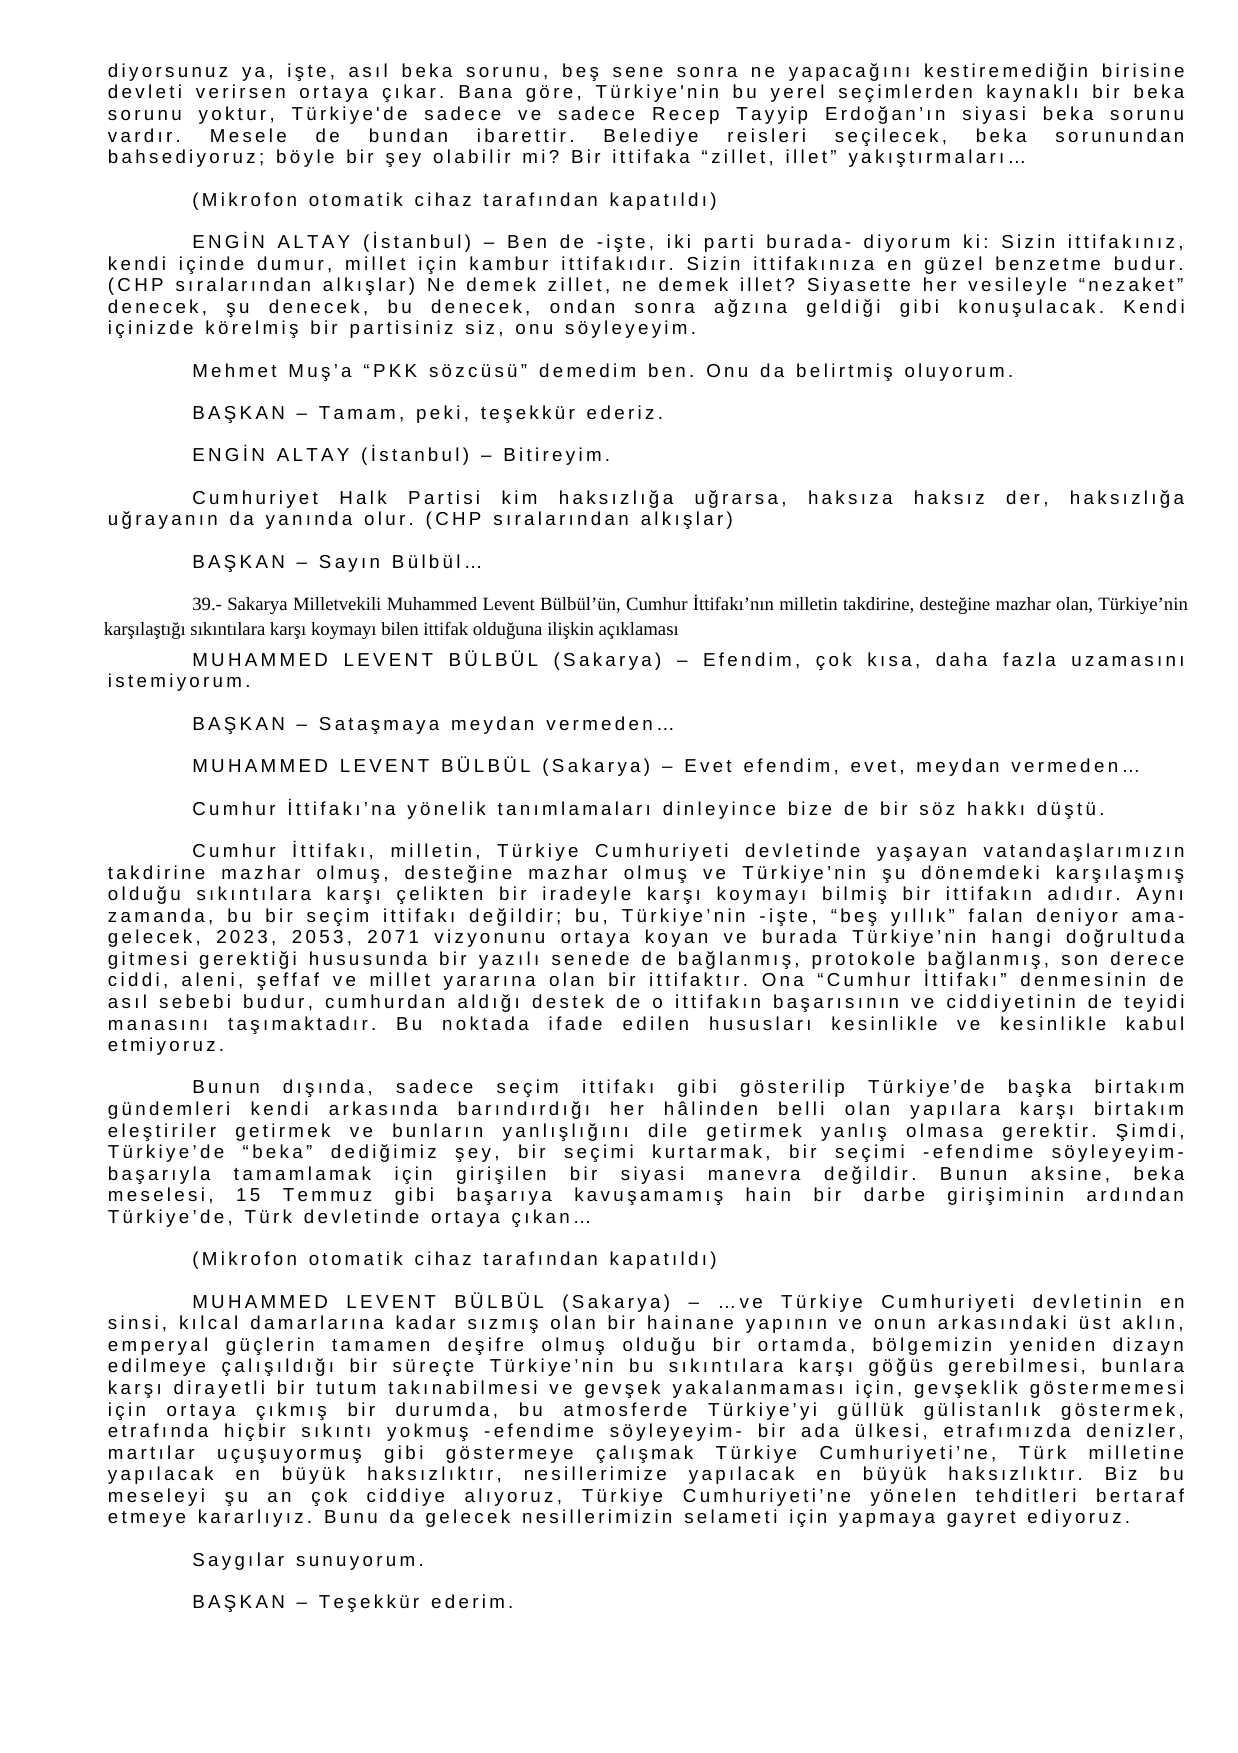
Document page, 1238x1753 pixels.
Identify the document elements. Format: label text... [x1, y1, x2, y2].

text Mehmet Muş’a “PKK sözcüsü” demedim ben. Onu da belirtmiş oluyorum. [108, 359, 1186, 381]
text ENGİN ALTAY (İstanbul) – Bitireyim. [108, 444, 1186, 466]
text Cumhur İttifakı’na yönelik tanımlamaları dinleyince bize de bir söz hakkı düştü. [108, 797, 1186, 819]
text Bunun dışında, sadece seçim ittifakı gibi gösterilip Türkiye’de başka birtakım gündemleri kendi arkasında barındırdığı her hâlinden belli olan yapılara karşı birtakım eleştiriler getirmek ve bunların yanlışlığını dile getirmek yanlış olmasa gerektir. Şimdi, Türkiye’de “beka” dediğimiz şey, bir seçimi kurtarmak, bir seçimi -efendime söyleyeyim- başarıyla tamamlamak için girişilen bir siyasi manevra değildir. Bunun aksine, beka meselesi, 15 Temmuz gibi başarıya kavuşamamış hain bir darbe girişiminin ardından Türkiye’de, Türk devletinde ortaya çıkan… [108, 1076, 1186, 1227]
text (Mikrofon otomatik cihaz tarafından kapatıldı) [108, 188, 1186, 210]
text Cumhur İttifakı, milletin, Türkiye Cumhuriyeti devletinde yaşayan vatandaşlarımızın takdirine mazhar olmuş, desteğine mazhar olmuş ve Türkiye’nin şu dönemdeki karşılaşmış olduğu sıkıntılara karşı çelikten bir iradeyle karşı koymayı bilmiş bir ittifakın adıdır. Aynı zamanda, bu bir seçim ittifakı değildir; bu, Türkiye’nin -işte, “beş yıllık” falan deniyor ama- gelecek, 2023, 2053, 2071 vizyonunu ortaya koyan ve burada Türkiye’nin hangi doğrultuda gitmesi gerektiği hususunda bir yazılı senede de bağlanmış, protokole bağlanmış, son derece ciddi, aleni, şeffaf ve millet yararına olan bir ittifaktır. Ona “Cumhur İttifakı” denmesinin de asıl sebebi budur, cumhurdan aldığı destek de o ittifakın başarısının ve ciddiyetinin de teyidi manasını taşımaktadır. Bu noktada ifade edilen hususları kesinlikle ve kesinlikle kabul etmiyoruz. [108, 840, 1186, 1056]
text Cumhuriyet Halk Partisi kim haksızlığa uğrarsa, haksıza haksız der, haksızlığa uğrayanın da yanında olur. (CHP sıralarından alkışlar) [108, 487, 1186, 530]
text BAŞKAN – Sayın Bülbül… [108, 551, 1186, 572]
text (Mikrofon otomatik cihaz tarafından kapatıldı) [108, 1248, 1186, 1270]
text 39.- Sakarya Milletvekili Muhammed Levent Bülbül’ün, Cumhur İttifakı’nın milletin takdirine, desteğine mazhar olan, Türkiye’nin karşılaştığı sıkıntılara karşı koymayı bilen ittifak olduğuna ilişkin açıklaması [103, 593, 1190, 639]
text MUHAMMED LEVENT BÜLBÜL (Sakarya) – …ve Türkiye Cumhuriyeti devletinin en sinsi, kılcal damarlarına kadar sızmış olan bir hainane yapının ve onun arkasındaki üst aklın, emperyal güçlerin tamamen deşifre olmuş olduğu bir ortamda, bölgemizin yeniden dizayn edilmeye çalışıldığı bir süreçte Türkiye’nin bu sıkıntılara karşı göğüs gerebilmesi, bunlara karşı dirayetli bir tutum takınabilmesi ve gevşek yakalanmaması için, gevşeklik göstermemesi için ortaya çıkmış bir durumda, bu atmosferde Türkiye’yi güllük gülistanlık göstermek, etrafında hiçbir sıkıntı yokmuş -efendime söyleyeyim- bir ada ülkesi, etrafımızda denizler, martılar uçuşuyormuş gibi göstermeye çalışmak Türkiye Cumhuriyeti’ne, Türk milletine yapılacak en büyük haksızlıktır, nesillerimize yapılacak en büyük haksızlıktır. Biz bu meseleyi şu an çok ciddiye alıyoruz, Türkiye Cumhuriyeti’ne yönelen tehditleri bertaraf etmeye kararlıyız. Bunu da gelecek nesillerimizin selameti için yapmaya gayret ediyoruz. [108, 1291, 1186, 1528]
text MUHAMMED LEVENT BÜLBÜL (Sakarya) – Efendim, çok kısa, daha fazla uzamasını istemiyorum. [108, 649, 1186, 692]
text MUHAMMED LEVENT BÜLBÜL (Sakarya) – Evet efendim, evet, meydan vermeden… [108, 755, 1186, 777]
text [108, 60, 1186, 167]
text BAŞKAN – Teşekkür ederim. [108, 1591, 1186, 1612]
text BAŞKAN – Sataşmaya meydan vermeden… [108, 713, 1186, 734]
text Saygılar sunuyorum. [108, 1548, 1186, 1570]
text BAŞKAN – Tamam, peki, teşekkür ederiz. [108, 402, 1186, 423]
text ENGİN ALTAY (İstanbul) – Ben de -işte, iki parti burada- diyorum ki: Sizin ittifakınız, kendi içinde dumur, millet için kambur ittifakıdır. Sizin ittifakınıza en güzel benzetme budur. (CHP sıralarından alkışlar) Ne demek zillet, ne demek illet? Siyasette her vesileyle “nezaket” denecek, şu denecek, bu denecek, ondan sonra ağzına geldiği gibi konuşulacak. Kendi içinizde körelmiş bir partisiniz siz, onu söyleyeyim. [108, 231, 1186, 338]
